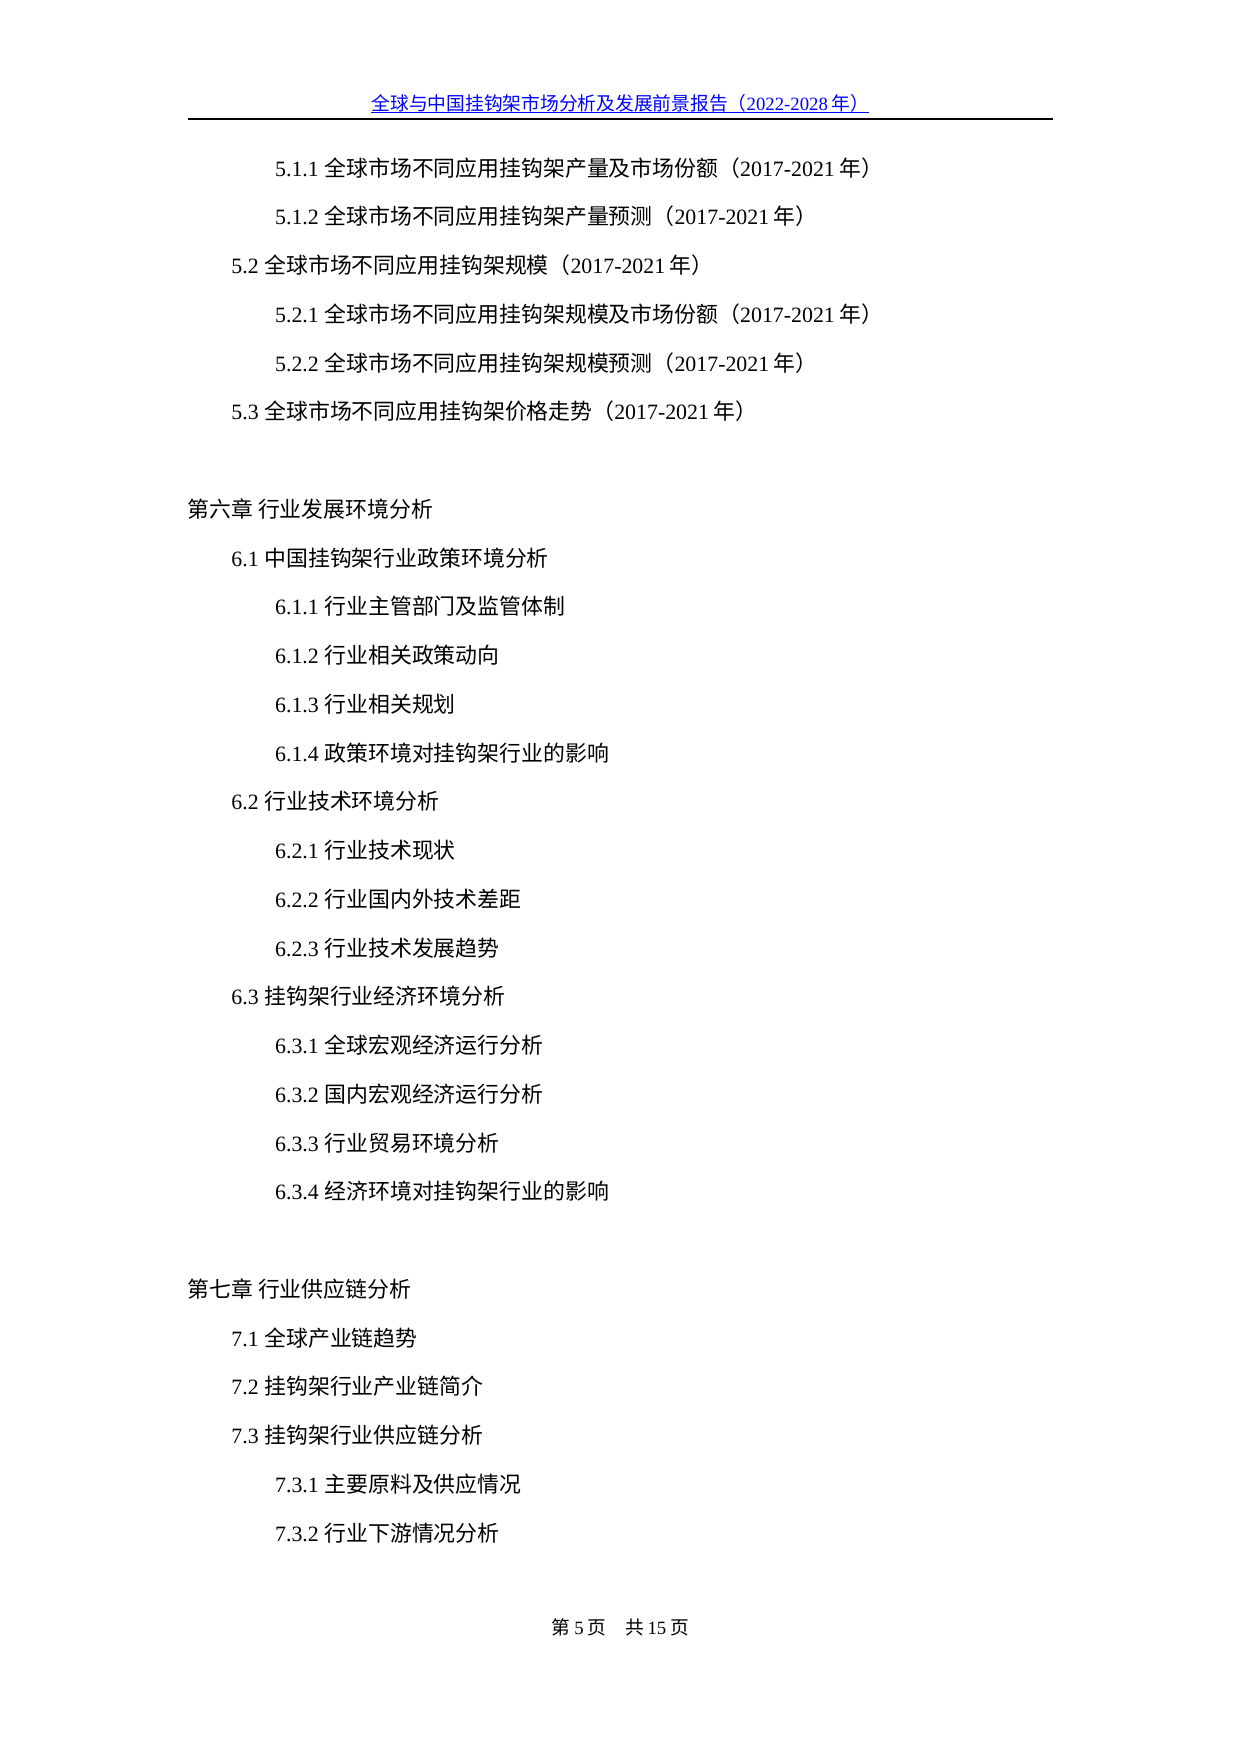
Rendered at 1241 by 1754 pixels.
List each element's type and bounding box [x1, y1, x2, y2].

text [187, 150, 1053, 1548]
